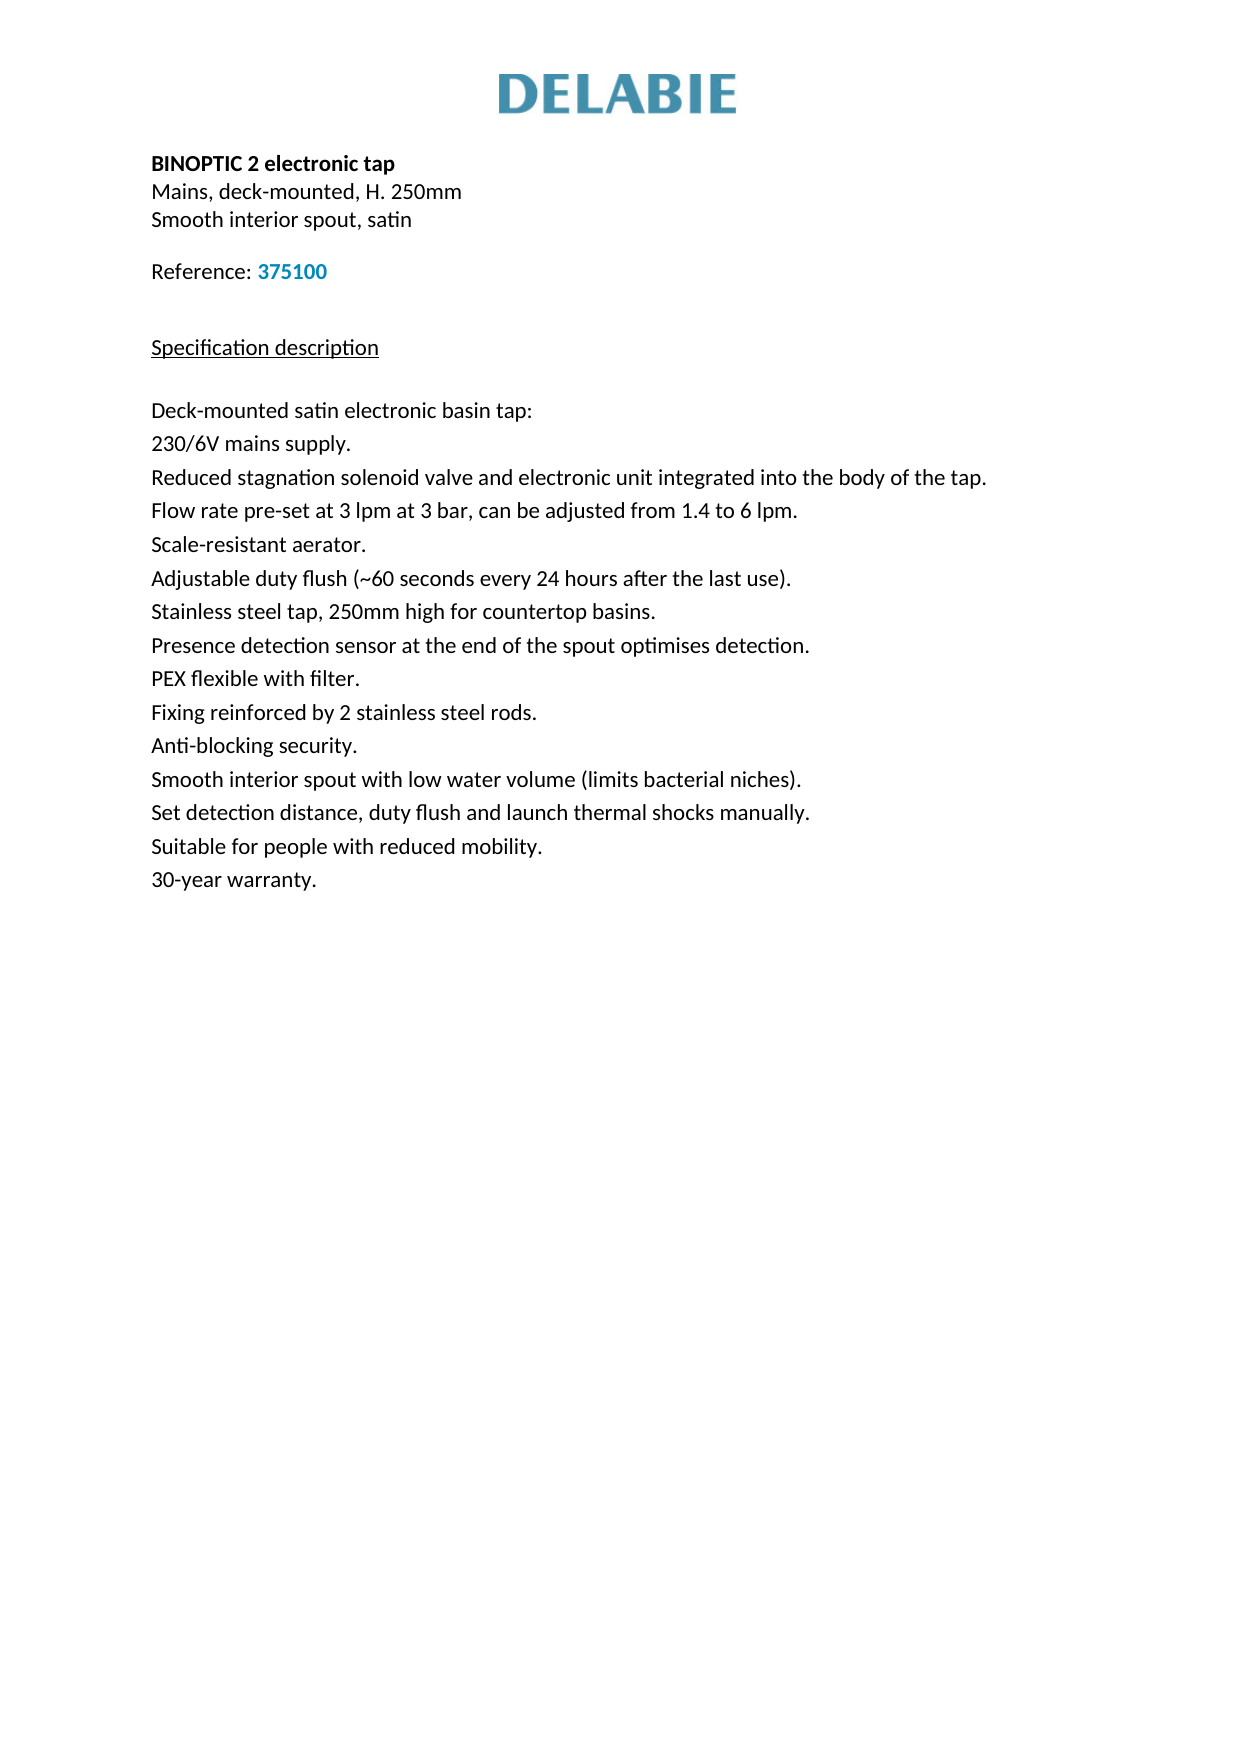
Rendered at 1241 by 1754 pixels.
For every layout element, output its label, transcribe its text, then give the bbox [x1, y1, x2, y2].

text Suitable for people with reduced mobility. [151, 832, 1084, 860]
text Anti-blocking security. [151, 731, 1084, 759]
text Presence detection sensor at the end of the spout optimises detection. [151, 631, 1084, 659]
text Stainless steel tap, 250mm high for countertop basins. [151, 597, 1084, 625]
text Reference: 375100 [151, 257, 1084, 285]
text BINOPTIC 2 electronic tap [151, 149, 1084, 177]
text Reduced stagnation solenoid valve and electronic unit integrated into the body of the tap. [151, 463, 1084, 491]
text Set detection distance, duty flush and launch thermal shocks manually. [151, 798, 1084, 827]
text Specification description [151, 333, 1084, 361]
picture [497, 74, 738, 114]
text Scale-resistant aerator. [151, 530, 1084, 558]
text Smooth interior spout, satin [151, 205, 1084, 233]
text Deck-mounted satin electronic basin tap: [151, 396, 1084, 424]
text Flow rate pre-set at 3 lpm at 3 bar, can be adjusted from 1.4 to 6 lpm. [151, 497, 1084, 525]
text PEX flexible with filter. [151, 664, 1084, 692]
text 30-year warranty. [151, 866, 1084, 894]
text Mains, deck-mounted, H. 250mm [151, 177, 1084, 205]
text Adjustable duty flush (~60 seconds every 24 hours after the last use). [151, 564, 1084, 592]
text Smooth interior spout with low water volume (limits bacterial niches). [151, 765, 1084, 793]
text 230/6V mains supply. [151, 429, 1084, 458]
text Fixing reinforced by 2 stainless steel rods. [151, 698, 1084, 726]
